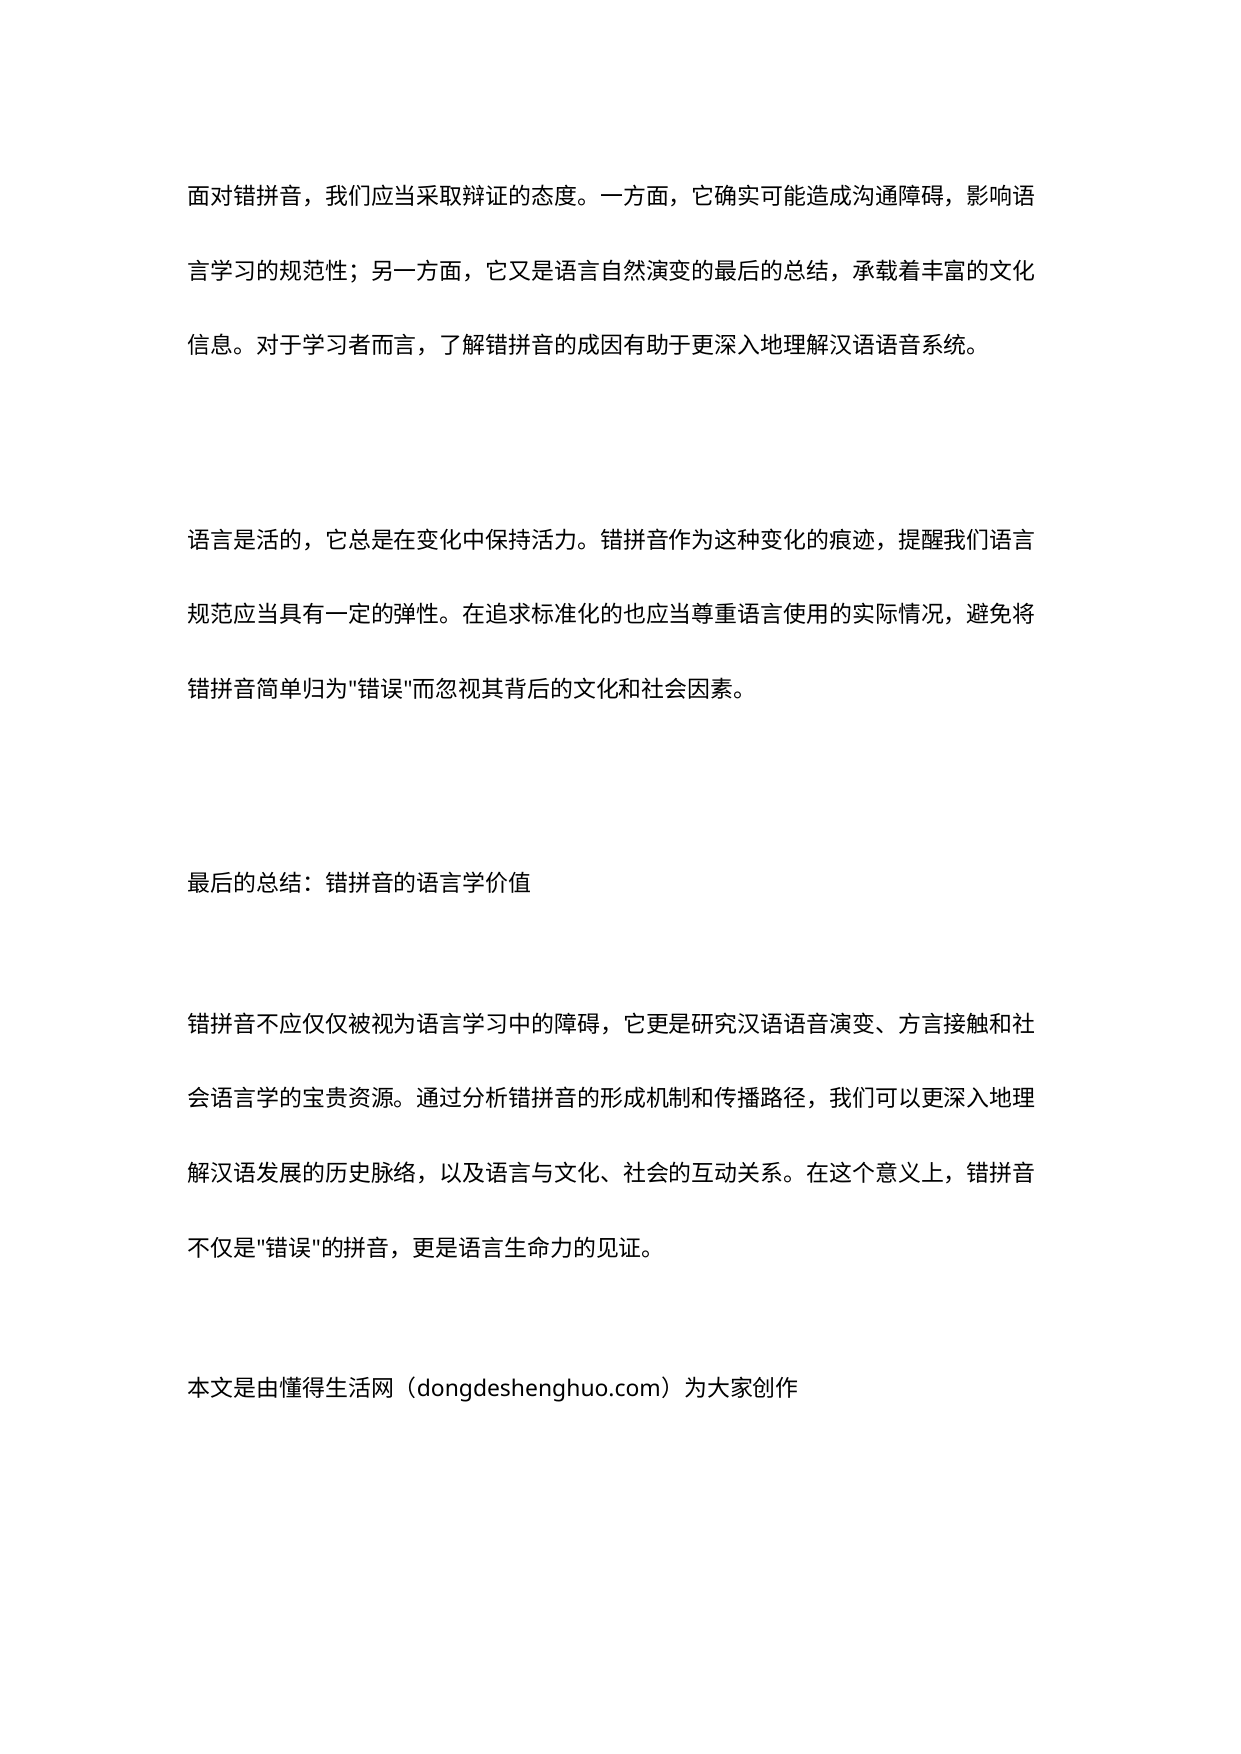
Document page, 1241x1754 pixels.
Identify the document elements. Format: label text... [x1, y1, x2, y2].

text 错拼音不应仅仅被视为语言学习中的障碍，它更是研究汉语语音演变、方言接触和社会语言学的宝贵资源。通过分析错拼音的形成机制和传播路径，我们可以更深入地理解汉语发展的历史脉络，以及语言与文化、社会的互动关系。在这个意义上，错拼音不仅是"错误"的拼音，更是语言生命力的见证。 [187, 990, 1053, 1279]
text 最后的总结：错拼音的语言学价值 [187, 849, 1053, 914]
text 本文是由懂得生活网（dongdeshenghuo.com）为大家创作 [187, 1354, 1053, 1419]
text 语言是活的，它总是在变化中保持活力。错拼音作为这种变化的痕迹，提醒我们语言规范应当具有一定的弹性。在追求标准化的也应当尊重语言使用的实际情况，避免将错拼音简单归为"错误"而忽视其背后的文化和社会因素。 [187, 506, 1053, 720]
text 面对错拼音，我们应当采取辩证的态度。一方面，它确实可能造成沟通障碍，影响语言学习的规范性；另一方面，它又是语言自然演变的最后的总结，承载着丰富的文化信息。对于学习者而言，了解错拼音的成因有助于更深入地理解汉语语音系统。 [187, 162, 1053, 376]
